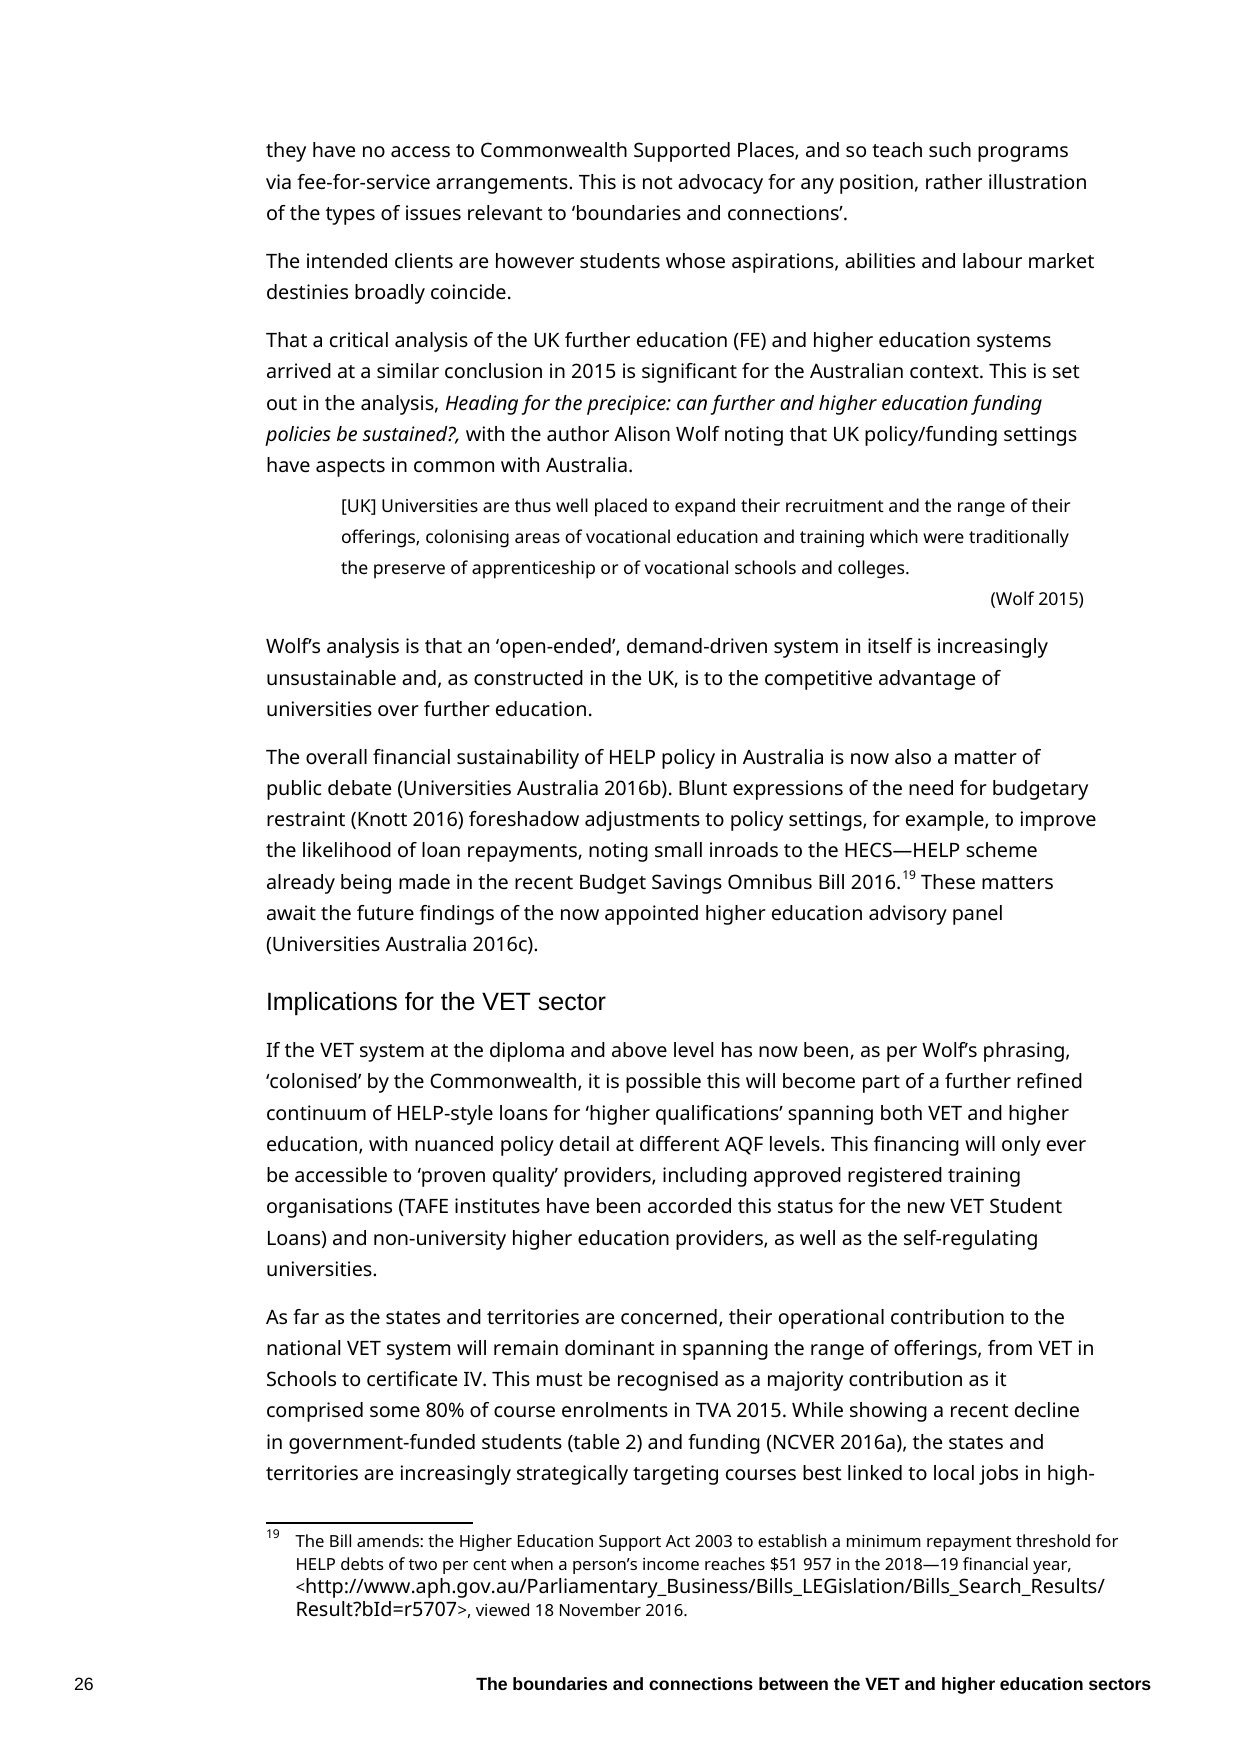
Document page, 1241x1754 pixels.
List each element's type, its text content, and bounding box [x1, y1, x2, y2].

text Wolf’s analysis is that an ‘open-ended’, demand-driven system in itself is increasingly unsustainable and, as constructed in the UK, is to the competitive advantage of universities over further education. [266, 629, 1097, 722]
text [UK] Universities are thus well placed to expand their recruitment and the range of their offerings, colonising areas of vocational education and training which were traditionally the preserve of apprenticeship or of vocational schools and colleges. (Wolf 2015) [341, 487, 1097, 612]
text The intended clients are however students whose aspirations, abilities and labour market destinies broadly coincide. [266, 243, 1097, 306]
subtitle Implications for the VET sector [266, 987, 1092, 1016]
text The overall financial sustainability of HELP policy in Australia is now also a matter of public debate (Universities Australia 2016b). Blunt expressions of the need for budgetary restraint (Knott 2016) foreshadow adjustments to policy settings, for example, to improve the likelihood of loan repayments, noting small inroads to the HECS—HELP scheme already being made in the recent Budget Savings Omnibus Bill 2016. These matters await the future findings of the now appointed higher education advisory panel (Universities Australia 2016c). [266, 739, 1097, 958]
text That a critical analysis of the UK further education (FE) and higher education systems arrived at a similar conclusion in 2015 is significant for the Australian context. This is set out in the analysis, Heading for the precipice: can further and higher education funding policies be sustained?, with the author Alison Wolf noting that UK policy/funding settings have aspects in common with Australia. [266, 322, 1097, 479]
text If the VET system at the diploma and above level has now been, as per Wolf’s phrasing, ‘colonised’ by the Commonwealth, it is possible this will become part of a further refined continuum of HELP-style loans for ‘higher qualifications’ spanning both VET and higher education, with nuanced policy detail at different AQF levels. This financing will only ever be accessible to ‘proven quality’ providers, including approved registered training organisations (TAFE institutes have been accorded this status for the new VET Student Loans) and non-university higher education providers, as well as the self-regulating universities. [266, 1032, 1097, 1282]
